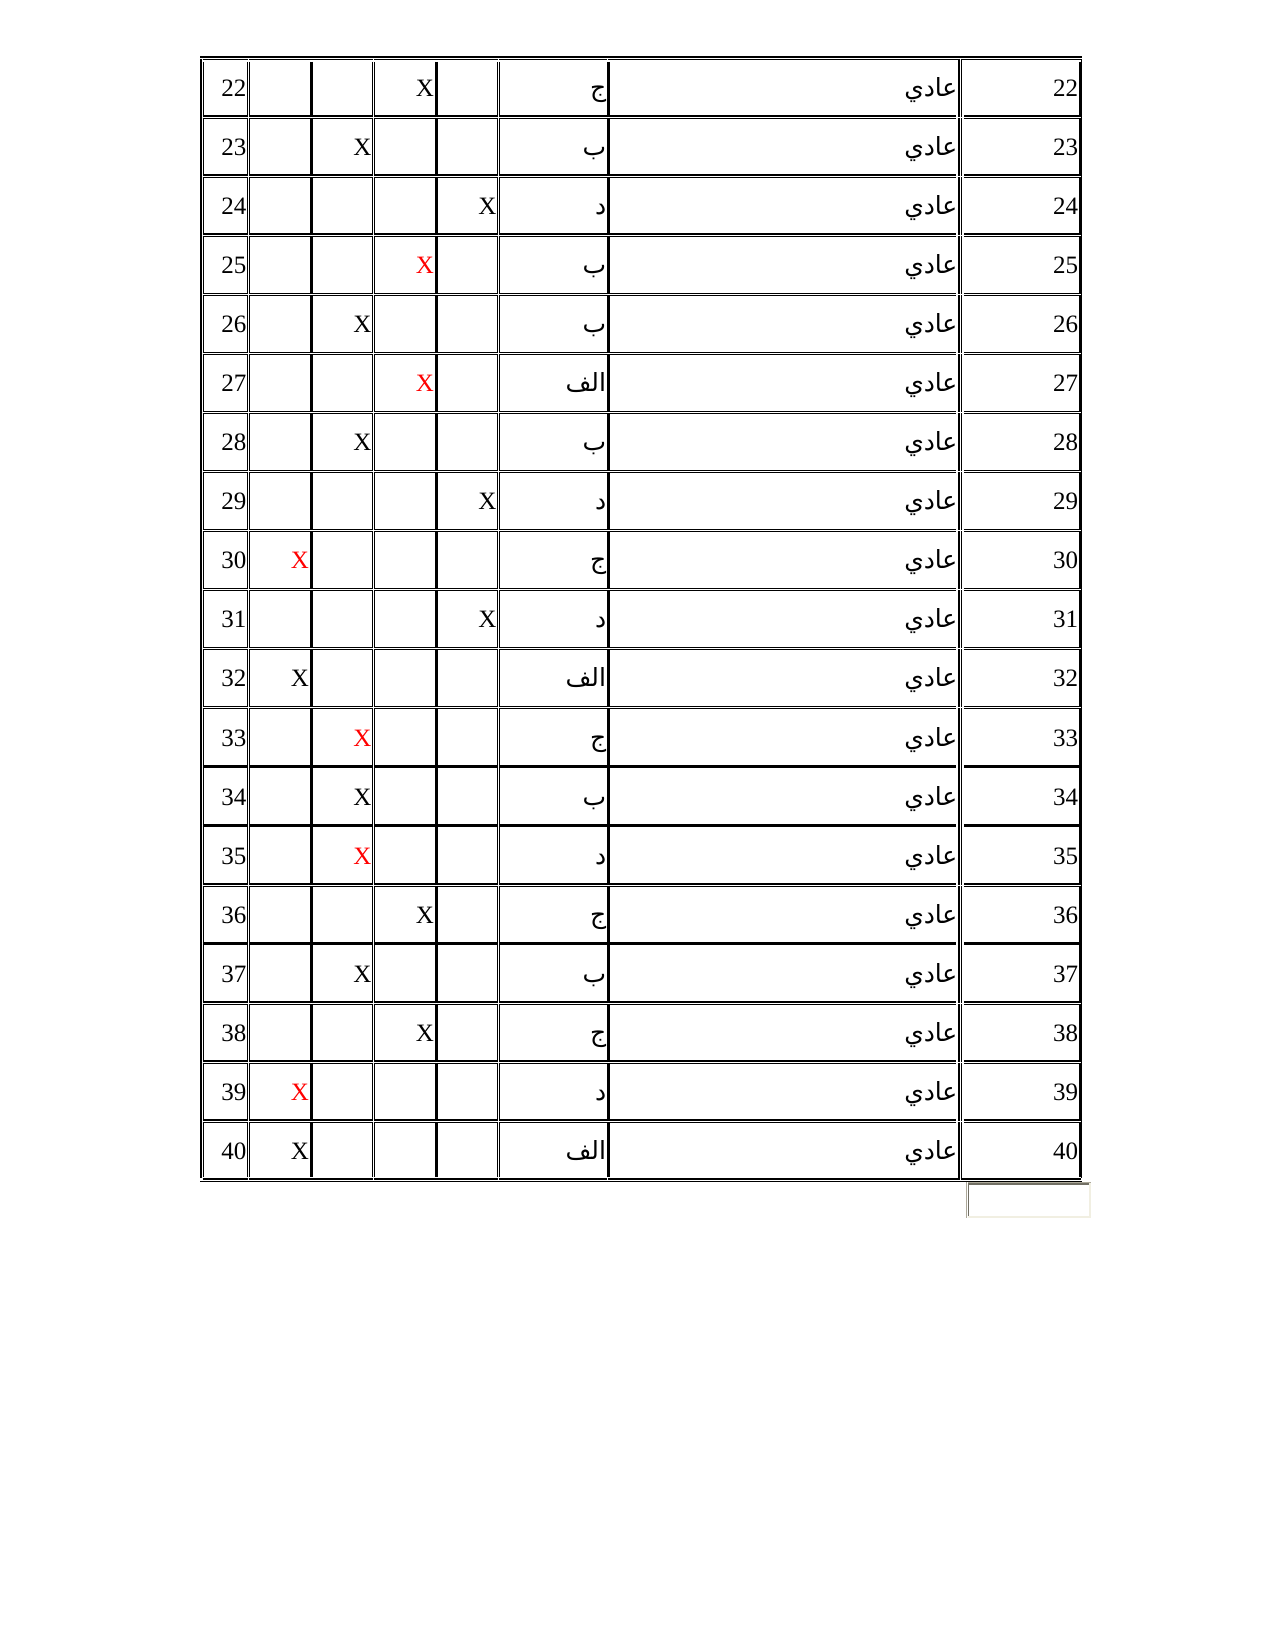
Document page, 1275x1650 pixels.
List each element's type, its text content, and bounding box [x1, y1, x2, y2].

table_cell [313, 1005, 372, 1060]
table_cell [438, 355, 497, 411]
table_cell عادي [610, 765, 958, 824]
table_cell 40 [962, 1119, 1081, 1178]
table_cell د [500, 178, 607, 233]
table_cell عادي [610, 470, 959, 529]
table_cell ج [500, 1005, 607, 1060]
table_cell [375, 827, 435, 883]
table_cell 24 [204, 178, 247, 233]
table_cell X [438, 178, 497, 233]
table_cell 24 [962, 174, 1080, 233]
table_cell [250, 473, 310, 529]
table_cell [250, 709, 310, 765]
table_cell X [313, 296, 372, 351]
table_cell [313, 1064, 372, 1119]
table_cell 27 [204, 355, 247, 411]
table_cell [438, 119, 497, 174]
table_cell [250, 355, 310, 411]
table_cell 34 [962, 765, 1079, 824]
table_cell [313, 237, 372, 292]
table_cell عادي [610, 824, 958, 883]
table_cell عادي [608, 1119, 959, 1178]
table_cell 32 [204, 650, 247, 706]
table_cell [250, 945, 310, 1001]
table_cell [250, 768, 310, 824]
table_cell 25 [204, 237, 247, 292]
table_cell [438, 237, 497, 292]
table_cell ب [500, 119, 607, 174]
table_cell X [375, 1005, 435, 1060]
table_cell [311, 60, 374, 115]
table_cell [375, 650, 435, 706]
table_cell عادي [610, 883, 959, 942]
table_cell [438, 296, 497, 351]
table_cell [438, 1064, 497, 1119]
table_cell عادي [610, 1060, 959, 1119]
table_cell عادي [608, 647, 960, 706]
table_cell X [250, 650, 310, 706]
table_cell 22 [962, 60, 1081, 115]
table_cell 28 [960, 411, 1081, 469]
table_cell عادي [608, 60, 958, 115]
table_cell د [500, 827, 607, 883]
table_cell 35 [204, 827, 247, 883]
table_cell [313, 532, 372, 588]
table_cell [250, 237, 310, 292]
table_cell 26 [204, 296, 247, 351]
table_cell [375, 591, 435, 647]
table_cell [313, 178, 372, 233]
table_cell عادي [610, 115, 959, 174]
table_cell 34 [204, 768, 247, 824]
table_cell X [374, 60, 436, 115]
table_cell X [375, 887, 435, 942]
table_cell [375, 178, 435, 233]
table_cell [375, 473, 435, 529]
table_cell 40 [202, 1123, 249, 1178]
table_cell [250, 827, 310, 883]
table_cell [313, 650, 372, 706]
table_cell X [250, 1064, 310, 1119]
table_cell عادي [608, 529, 960, 588]
table_cell 32 [960, 647, 1081, 706]
table_cell الف [499, 1123, 608, 1178]
table_cell الف [500, 650, 607, 706]
table_cell [375, 119, 435, 174]
table_cell 23 [962, 115, 1080, 174]
table_cell [438, 768, 497, 824]
table_cell ب [500, 414, 607, 469]
table_cell [375, 768, 435, 824]
table_cell X [313, 119, 372, 174]
table_cell ج [499, 58, 608, 115]
table_cell [375, 414, 435, 469]
table_cell 30 [960, 529, 1081, 588]
table_cell [374, 1123, 436, 1178]
table_cell 29 [204, 473, 247, 529]
table_cell [250, 414, 310, 469]
table_cell د [500, 1064, 607, 1119]
table_cell 30 [204, 532, 247, 588]
table_cell X [313, 709, 372, 765]
table_cell 23 [204, 119, 247, 174]
table_cell [438, 650, 497, 706]
table_cell [250, 1005, 310, 1060]
table_cell ج [500, 709, 607, 765]
table_cell X [313, 768, 372, 824]
table_cell 28 [204, 414, 247, 469]
table_cell [250, 591, 310, 647]
table_cell عادي [610, 1001, 959, 1060]
table_cell [436, 1123, 499, 1178]
table_cell [313, 473, 372, 529]
table_cell 31 [204, 591, 247, 647]
table_cell 37 [962, 942, 1079, 1001]
table_cell 31 [960, 588, 1081, 647]
table_cell 38 [204, 1005, 247, 1060]
table_cell [375, 945, 435, 1001]
table_cell [375, 1064, 435, 1119]
table_cell X [250, 532, 310, 588]
table_cell 25 [962, 233, 1080, 292]
table_cell 38 [962, 1001, 1080, 1060]
table_cell عادي [608, 706, 960, 765]
table_cell 36 [204, 887, 247, 942]
table_cell X [249, 1123, 311, 1178]
table_cell عادي [608, 411, 960, 469]
table_cell X [438, 473, 497, 529]
table_cell [375, 532, 435, 588]
table_cell 35 [962, 824, 1079, 883]
table_cell [250, 119, 310, 174]
table_cell 37 [204, 945, 247, 1001]
table_cell عادي [610, 351, 959, 411]
table_cell [311, 1123, 374, 1178]
table_cell X [438, 591, 497, 647]
table_cell [250, 178, 310, 233]
table_cell 22 [202, 60, 249, 115]
table_cell [313, 887, 372, 942]
table_cell X [313, 827, 372, 883]
table_cell عادي [610, 942, 958, 1001]
table_cell X [375, 237, 435, 292]
table_cell [438, 709, 497, 765]
table_cell عادي [608, 588, 960, 647]
table_cell 27 [962, 351, 1080, 411]
table_cell ج [500, 532, 607, 588]
table_cell د [500, 591, 607, 647]
table_cell 26 [962, 293, 1080, 351]
table_cell [438, 532, 497, 588]
table_cell ب [500, 237, 607, 292]
table_cell [438, 414, 497, 469]
table_cell [250, 887, 310, 942]
table_cell [375, 709, 435, 765]
table_cell 33 [960, 706, 1081, 765]
table_cell [438, 827, 497, 883]
table_cell ب [500, 296, 607, 351]
table_cell عادي [610, 233, 959, 292]
table_cell 29 [962, 470, 1080, 529]
table_cell 39 [204, 1064, 247, 1119]
table_cell [438, 1005, 497, 1060]
table_cell [438, 945, 497, 1001]
table_cell عادي [610, 174, 959, 233]
table_cell 39 [962, 1060, 1080, 1119]
table_cell X [313, 414, 372, 469]
table_cell [250, 296, 310, 351]
table_cell الف [500, 355, 607, 411]
table_cell 36 [962, 883, 1080, 942]
table_cell [249, 60, 311, 115]
table_cell ج [500, 887, 607, 942]
table_cell [438, 887, 497, 942]
table_cell 33 [204, 709, 247, 765]
table_cell [436, 60, 499, 115]
table_cell ب [500, 945, 607, 1001]
table_cell [375, 296, 435, 351]
table_cell X [375, 355, 435, 411]
table_cell ب [500, 768, 607, 824]
table_cell د [500, 473, 607, 529]
table_cell [313, 591, 372, 647]
table_cell X [313, 945, 372, 1001]
table_cell [313, 355, 372, 411]
table_cell عادي [610, 293, 959, 351]
